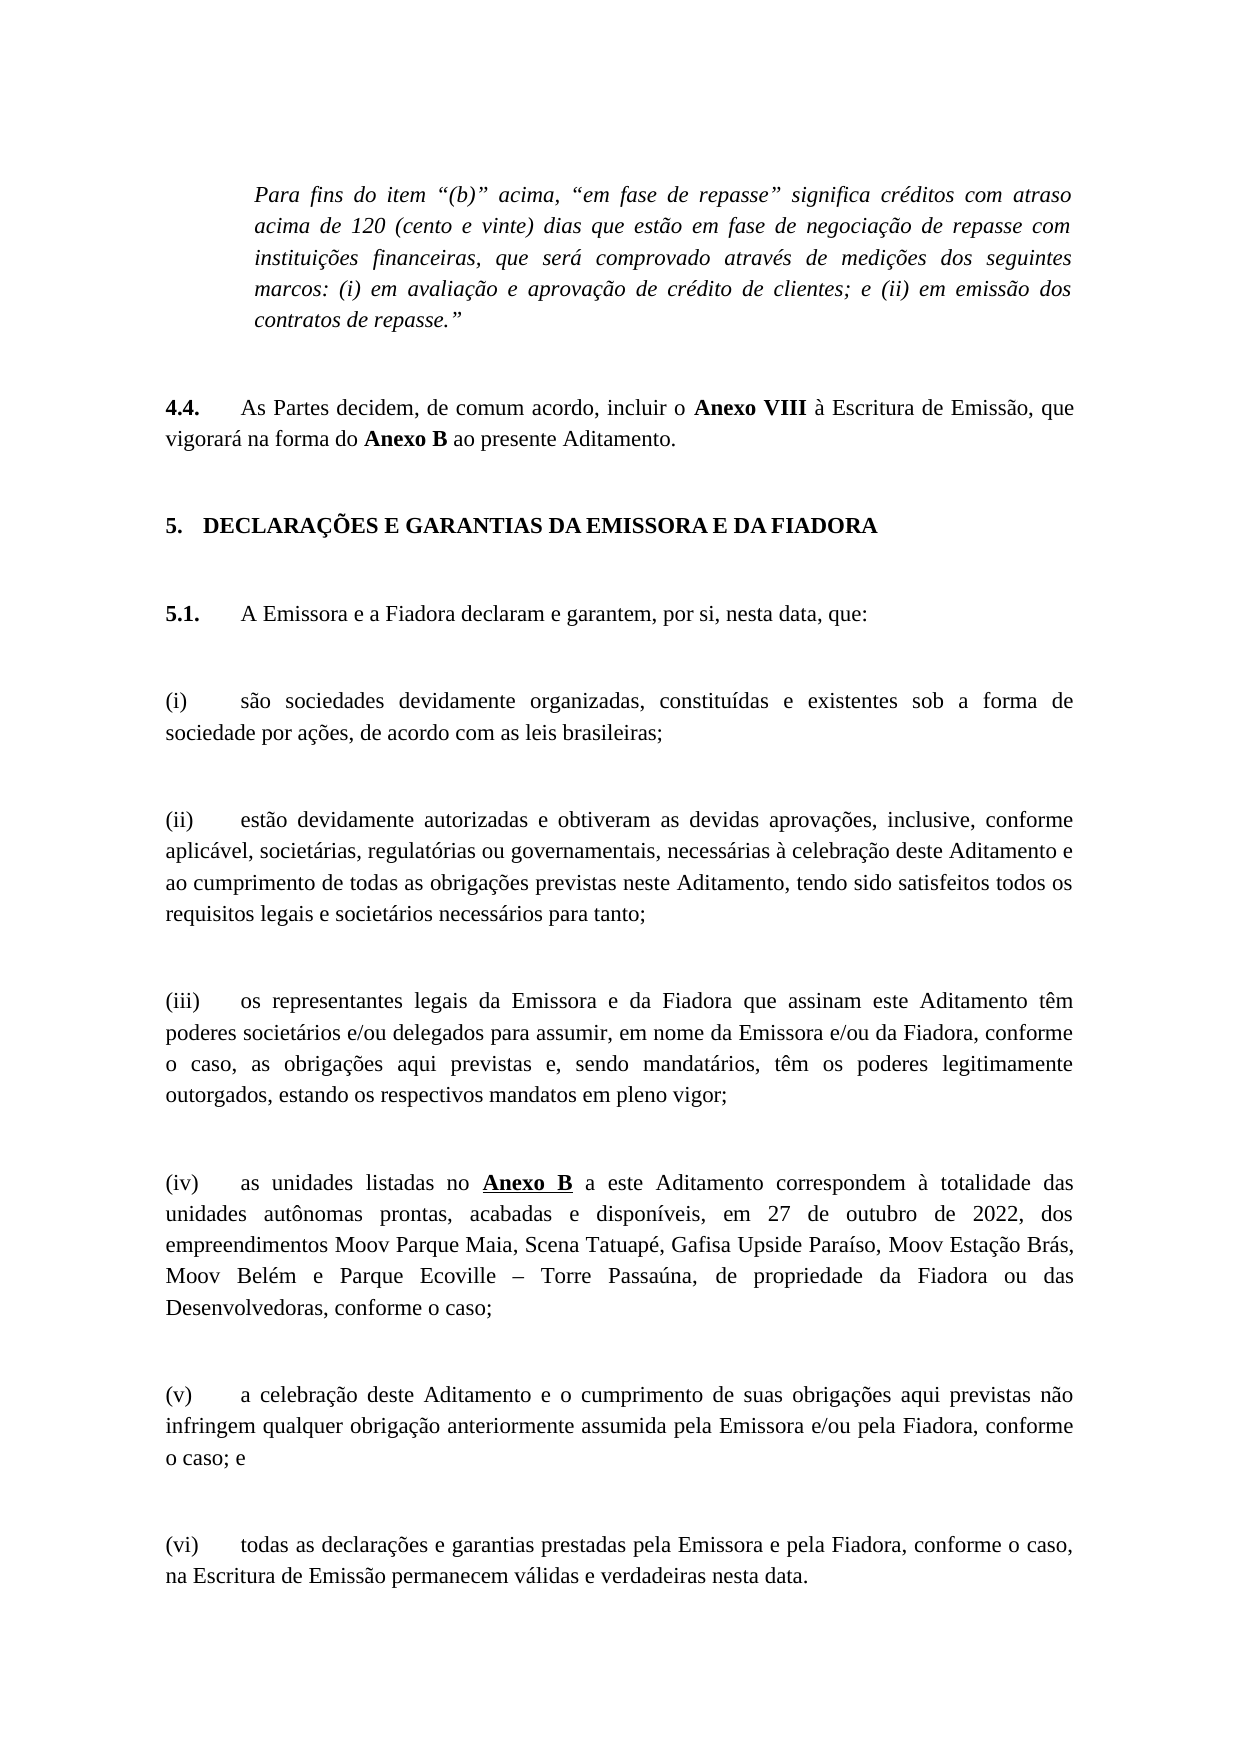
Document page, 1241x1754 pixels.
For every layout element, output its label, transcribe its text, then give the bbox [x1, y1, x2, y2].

list os representantes legais da Emissora e da Fiadora que assinam este Aditamento têm poderes societários e/ou delegados para assumir, em nome da Emissora e/ou da Fiadora, conforme o caso, as obrigações aqui previstas e, sendo mandatários, têm os poderes legitimamente outorgados, estando os respectivos mandatos em pleno vigor; [165, 984, 1075, 1109]
list todas as declarações e garantias prestadas pela Emissora e pela Fiadora, conforme o caso, na Escritura de Emissão permanecem válidas e verdadeiras nesta data. [165, 1528, 1075, 1590]
list As Partes decidem, de comum acordo, incluir o Anexo VIII à Escritura de Emissão, que vigorará na forma do Anexo B ao presente Aditamento. [165, 390, 1075, 453]
list A Emissora e a Fiadora declaram e garantem, por si, nesta data, que: [165, 596, 1075, 628]
list são sociedades devidamente organizadas, constituídas e existentes sob a forma de sociedade por ações, de acordo com as leis brasileiras; [165, 684, 1075, 746]
subtitle DECLARAÇÕES E GARANTIAS DA EMISSORA E DA FIADORA [165, 509, 1075, 540]
list a celebração deste Aditamento e o cumprimento de suas obrigações aqui previstas não infringem qualquer obrigação anteriormente assumida pela Emissora e/ou pela Fiadora, conforme o caso; e [165, 1378, 1075, 1471]
list Para fins do item “(b)” acima, “em fase de repasse” significa créditos com atraso acima de 120 (cento e vinte) dias que estão em fase de negociação de repasse com instituições financeiras, que será comprovado através de medições dos seguintes marcos: (i) em avaliação e aprovação de crédito de clientes; e (ii) em emissão dos contratos de repasse.” [254, 178, 1075, 334]
list as unidades listadas no Anexo B a este Aditamento correspondem à totalidade das unidades autônomas prontas, acabadas e disponíveis, em 27 de outubro de 2022, dos empreendimentos Moov Parque Maia, Scena Tatuapé, Gafisa Upside Paraíso, Moov Estação Brás, Moov Belém e Parque Ecoville – Torre Passaúna, de propriedade da Fiadora ou das Desenvolvedoras, conforme o caso; [165, 1165, 1075, 1321]
list estão devidamente autorizadas e obtiveram as devidas aprovações, inclusive, conforme aplicável, societárias, regulatórias ou governamentais, necessárias à celebração deste Aditamento e ao cumprimento de todas as obrigações previstas neste Aditamento, tendo sido satisfeitos todos os requisitos legais e societários necessários para tanto; [165, 803, 1075, 928]
